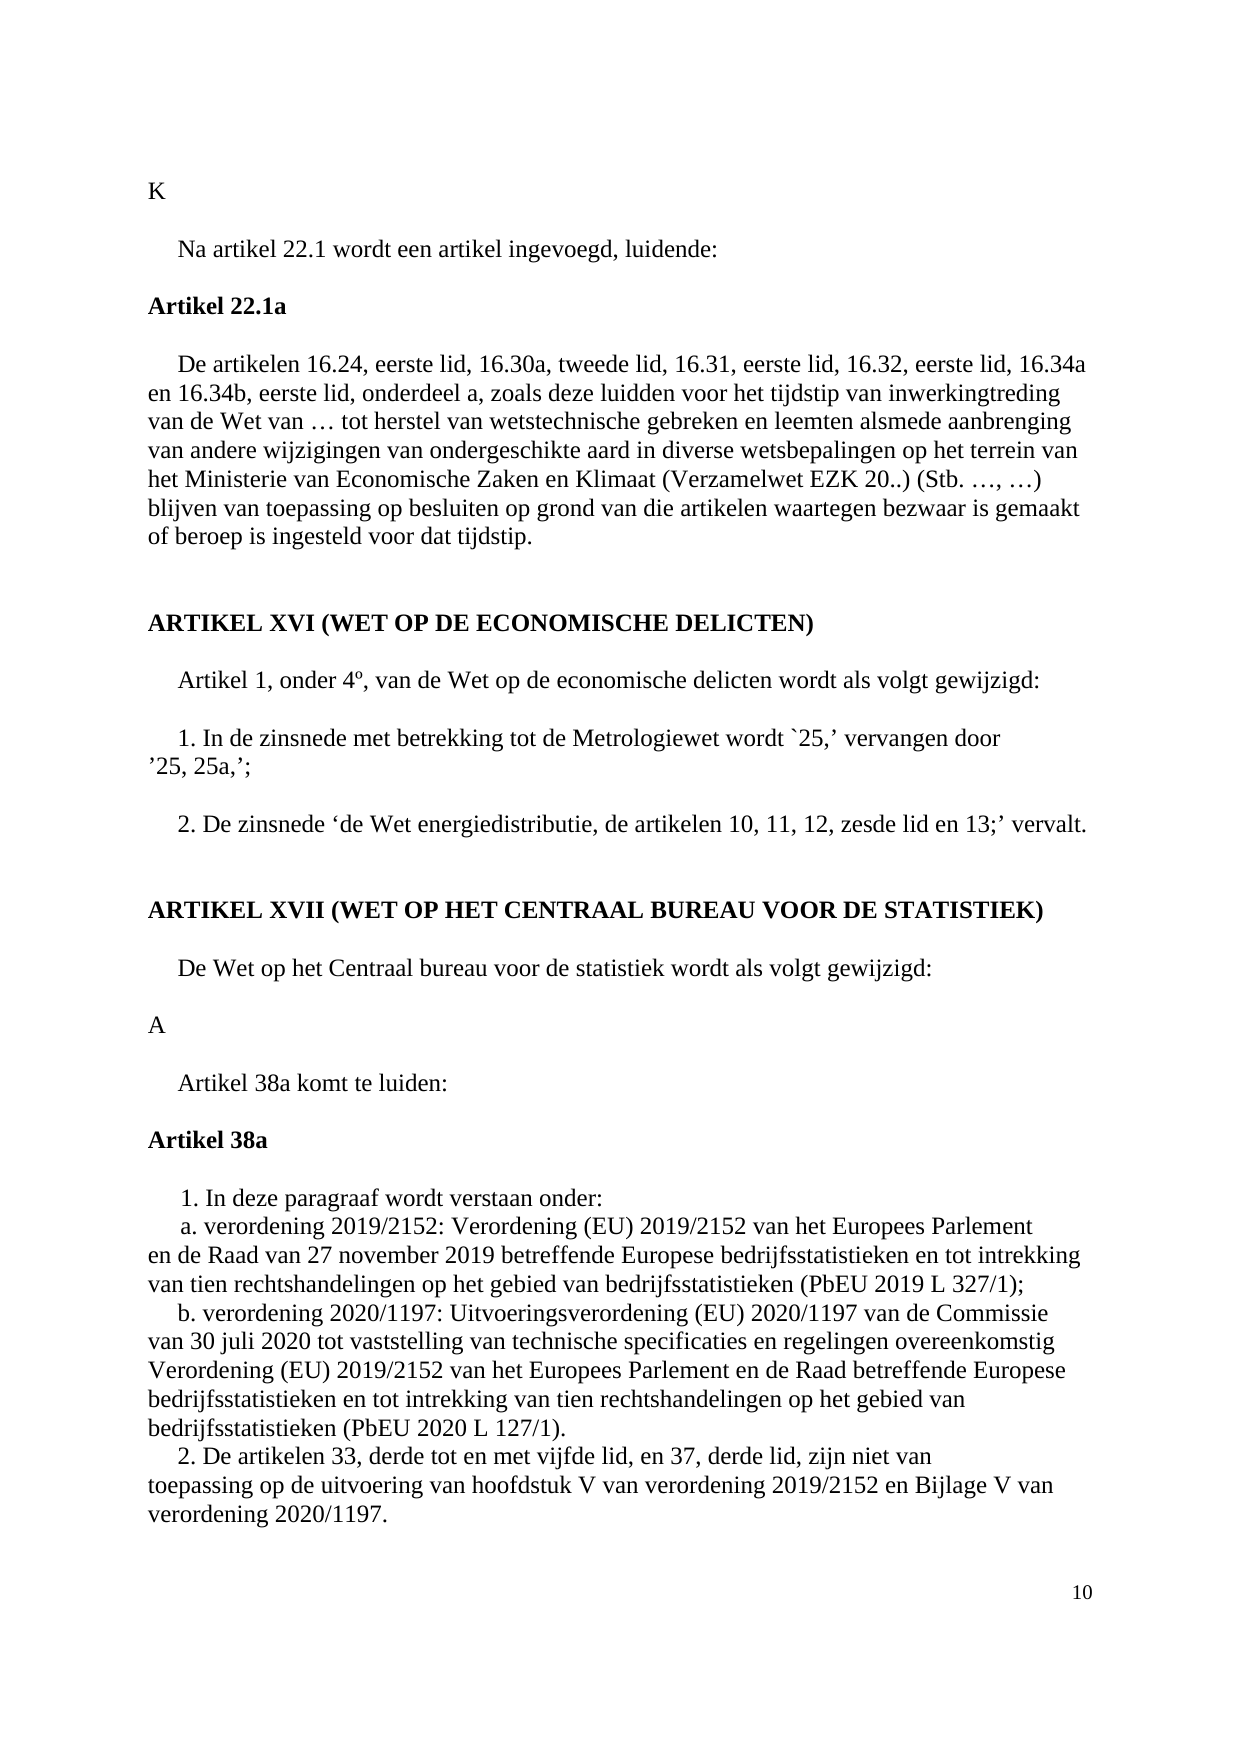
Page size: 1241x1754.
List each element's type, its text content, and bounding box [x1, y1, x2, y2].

text 2. De artikelen 33, derde tot en met vijfde lid, en 37, derde lid, zijn niet van [177, 1441, 1092, 1470]
text K [148, 176, 1092, 205]
text b. verordening 2020/1197: Uitvoeringsverordening (EU) 2020/1197 van de Commissie [177, 1298, 1092, 1326]
text toepassing op de uitvoering van hoofdstuk V van verordening 2019/2152 en Bijlage V van verordening 2020/1197. [148, 1470, 1092, 1528]
text ARTIKEL XVI (WET OP DE ECONOMISCHE DELICTEN) [148, 608, 1092, 636]
text Na artikel 22.1 wordt een artikel ingevoegd, luidende: [177, 234, 1092, 263]
text 2. De zinsnede ‘de Wet energiedistributie, de artikelen 10, 11, 12, zesde lid en 13;’ vervalt. [148, 809, 1092, 838]
text Artikel 1, onder 4º, van de Wet op de economische delicten wordt als volgt gewijzigd: [177, 665, 1092, 694]
text ’25, 25a,’; [148, 751, 1092, 780]
text a. verordening 2019/2152: Verordening (EU) 2019/2152 van het Europees Parlement [180, 1211, 1092, 1240]
text ARTIKEL XVII (WET OP HET CENTRAAL BUREAU VOOR DE STATISTIEK) [148, 895, 1092, 924]
text De artikelen 16.24, eerste lid, 16.30a, tweede lid, 16.31, eerste lid, 16.32, eerste lid, 16.34a en 16.34b, eerste lid, onderdeel a, zoals deze luidden voor het tijdstip van inwerkingtreding van de Wet van … tot herstel van wetstechnische gebreken en leemten alsmede aanbrenging van andere wijzigingen van ondergeschikte aard in diverse wetsbepalingen op het terrein van het Ministerie van Economische Zaken en Klimaat (Verzamelwet EZK 20..) (Stb. …, …) blijven van toepassing op besluiten op grond van die artikelen waartegen bezwaar is gemaakt of beroep is ingesteld voor dat tijdstip. [148, 349, 1092, 550]
text en de Raad van 27 november 2019 betreffende Europese bedrijfsstatistieken en tot intrekking van tien rechtshandelingen op het gebied van bedrijfsstatistieken (PbEU 2019 L 327/1); [148, 1240, 1092, 1298]
text 1. In deze paragraaf wordt verstaan onder: [180, 1183, 1092, 1211]
text De Wet op het Centraal bureau voor de statistiek wordt als volgt gewijzigd: [177, 953, 1092, 981]
text Artikel 22.1a [148, 291, 1092, 320]
text 1. In de zinsnede met betrekking tot de Metrologiewet wordt `25,’ vervangen door [148, 723, 1092, 751]
text A [148, 1010, 1092, 1039]
text Artikel 38a [148, 1125, 1092, 1154]
text Artikel 38a komt te luiden: [148, 1068, 1092, 1096]
text van 30 juli 2020 tot vaststelling van technische specificaties en regelingen overeenkomstig Verordening (EU) 2019/2152 van het Europees Parlement en de Raad betreffende Europese bedrijfsstatistieken en tot intrekking van tien rechtshandelingen op het gebied van bedrijfsstatistieken (PbEU 2020 L 127/1). [148, 1326, 1092, 1441]
